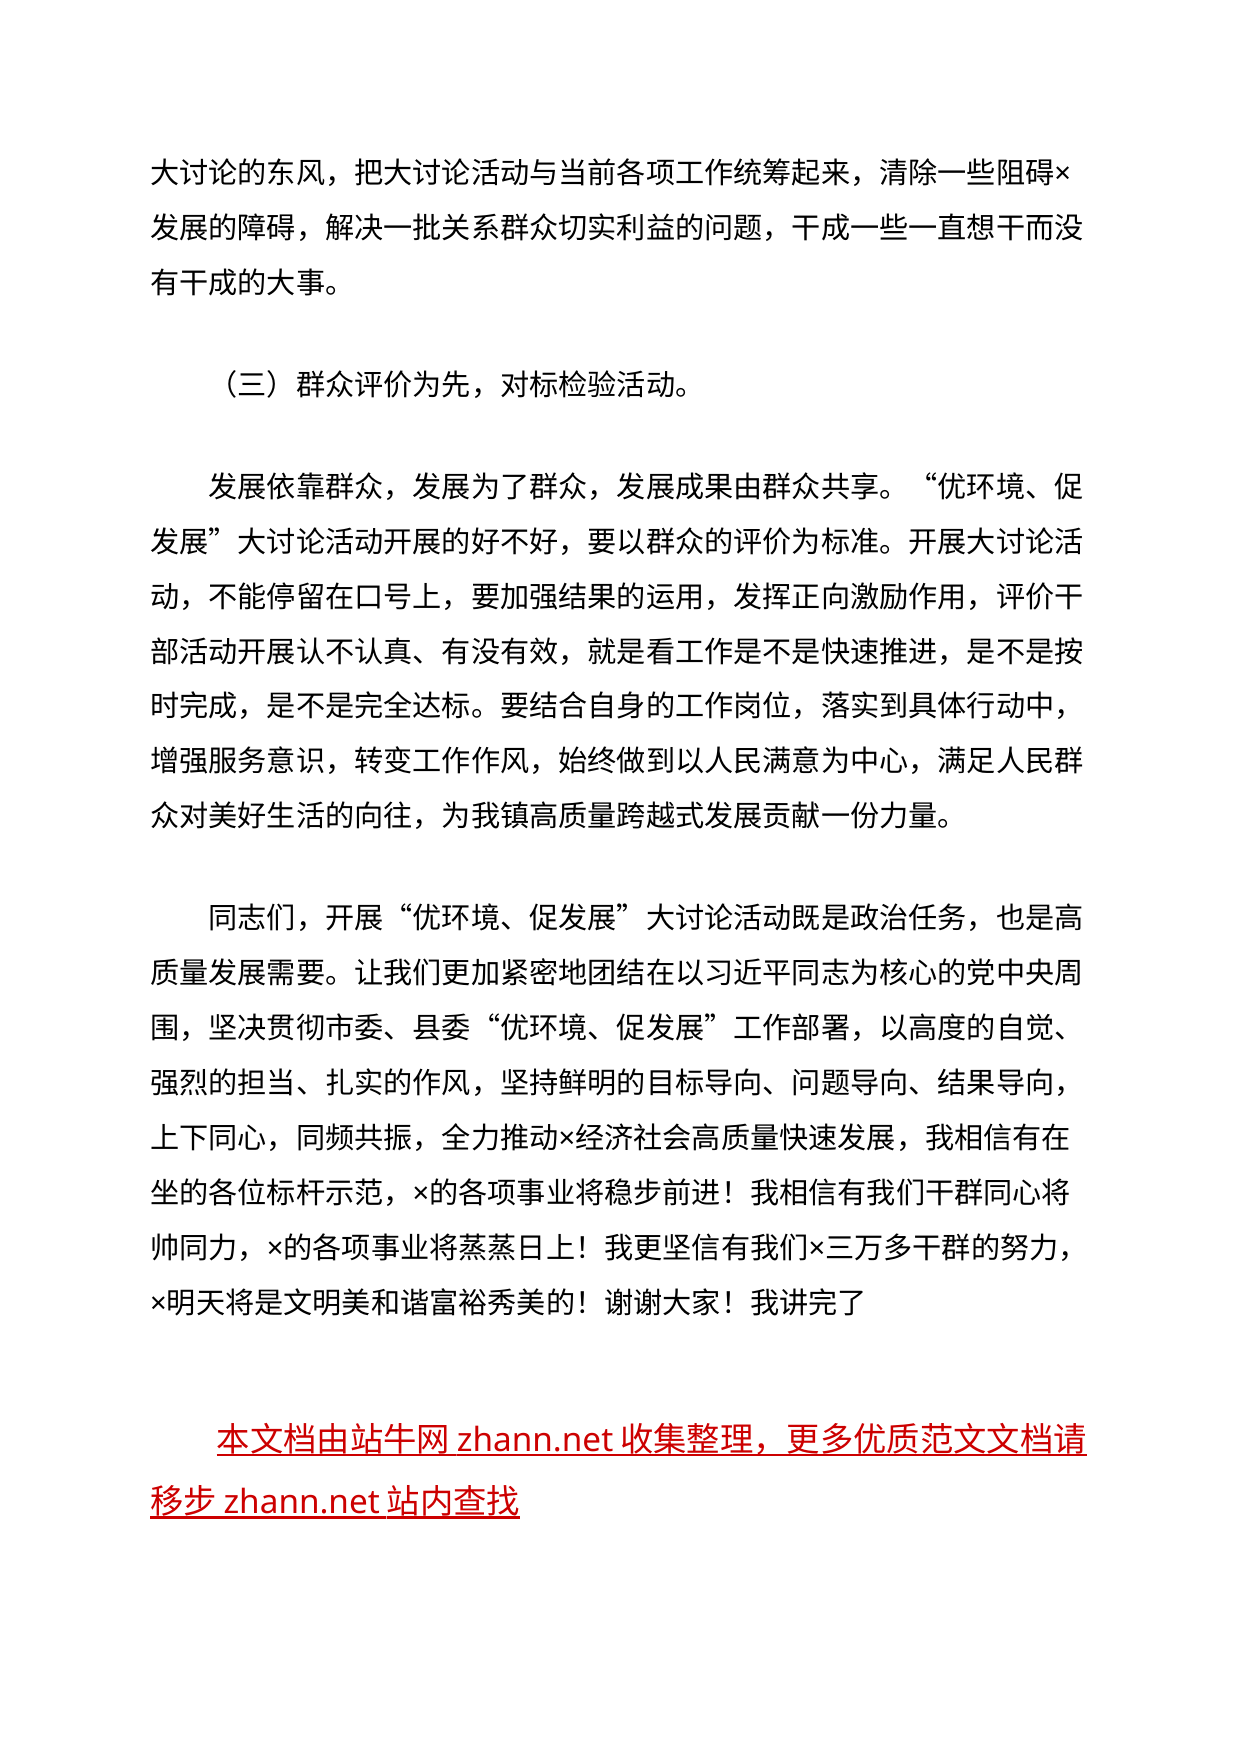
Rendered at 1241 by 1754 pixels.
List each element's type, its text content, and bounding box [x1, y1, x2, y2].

text 本文档由站牛网zhann.net收集整理，更多优质范文文档请移步zhann.net站内查找 [150, 1412, 1090, 1524]
text 发展依靠群众，发展为了群众，发展成果由群众共享。“优环境、促发展”大讨论活动开展的好不好，要以群众的评价为标准。开展大讨论活动，不能停留在口号上，要加强结果的运用，发挥正向激励作用，评价干部活动开展认不认真、有没有效，就是看工作是不是快速推进，是不是按时完成，是不是完全达标。要结合自身的工作岗位，落实到具体行动中，增强服务意识，转变工作作风，始终做到以人民满意为中心，满足人民群众对美好生活的向往，为我镇高质量跨越式发展贡献一份力量。 [150, 463, 1090, 835]
text （三）群众评价为先，对标检验活动。 [150, 362, 1090, 404]
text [150, 150, 1090, 302]
text 同志们，开展“优环境、促发展”大讨论活动既是政治任务，也是高质量发展需要。让我们更加紧密地团结在以习近平同志为核心的党中央周围，坚决贯彻市委、县委“优环境、促发展”工作部署，以高度的自觉、强烈的担当、扎实的作风，坚持鲜明的目标导向、问题导向、结果导向，上下同心，同频共振，全力推动×经济社会高质量快速发展，我相信有在坐的各位标杆示范，×的各项事业将稳步前进！我相信有我们干群同心将帅同力，×的各项事业将蒸蒸日上！我更坚信有我们×三万多干群的努力，×明天将是文明美和谐富裕秀美的！谢谢大家！我讲完了 [150, 894, 1090, 1322]
